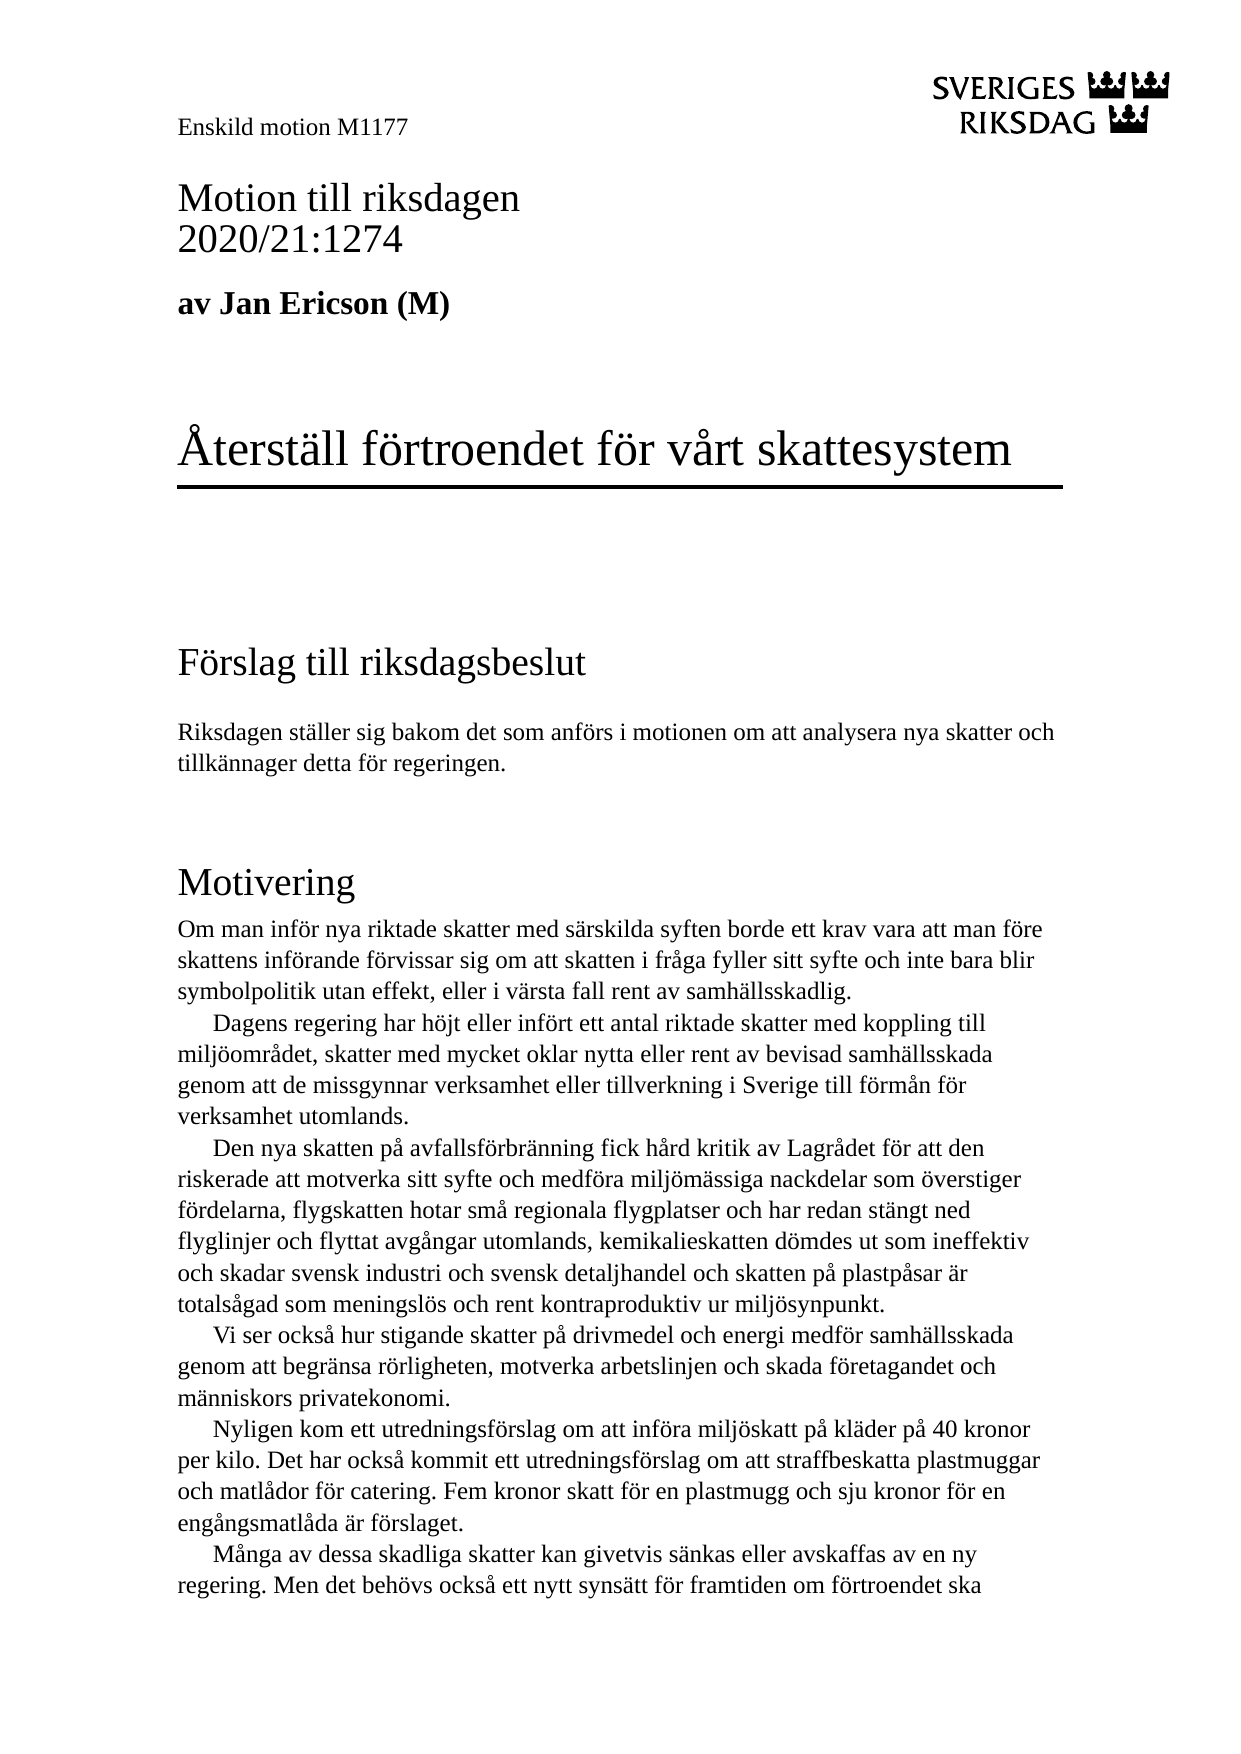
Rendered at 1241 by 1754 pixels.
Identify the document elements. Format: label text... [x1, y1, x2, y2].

text Om man inför nya riktade skatter med särskilda syften borde ett krav vara att man före skattens införande förvissar sig om att skatten i fråga fyller sitt syfte och inte bara blir symbolpolitik utan effekt, eller i värsta fall rent av samhällsskadlig. [177, 911, 1063, 1005]
text Vi ser också hur stigande skatter på drivmedel och energi medför samhällsskada genom att begränsa rörligheten, motverka arbetslinjen och skada företagandet och människors privatekonomi. [177, 1318, 1063, 1411]
text Nyligen kom ett utredningsförslag om att införa miljöskatt på kläder på 40 kronor per kilo. Det har också kommit ett utredningsförslag om att straffbeskatta plastmuggar och matlådor för catering. Fem kronor skatt för en plastmugg och sju kronor för en engångsmatlåda är förslaget. [177, 1411, 1063, 1536]
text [177, 1536, 1063, 1599]
text Den nya skatten på avfallsförbränning fick hård kritik av Lagrådet för att den riskerade att motverka sitt syfte och medföra miljömässiga nackdelar som överstiger fördelarna, flygskatten hotar små regionala flygplatser och har redan stängt ned flyglinjer och flyttat avgångar utomlands, kemikalieskatten dömdes ut som ineffektiv och skadar svensk industri och svensk detaljhandel och skatten på plastpåsar är totalsågad som meningslös och rent kontraproduktiv ur miljösynpunkt. [177, 1130, 1063, 1318]
text Dagens regering har höjt eller infört ett antal riktade skatter med koppling till miljöområdet, skatter med mycket oklar nytta eller rent av bevisad samhällsskada genom att de missgynnar verksamhet eller tillverkning i Sverige till förmån för verksamhet utomlands. [177, 1005, 1063, 1130]
